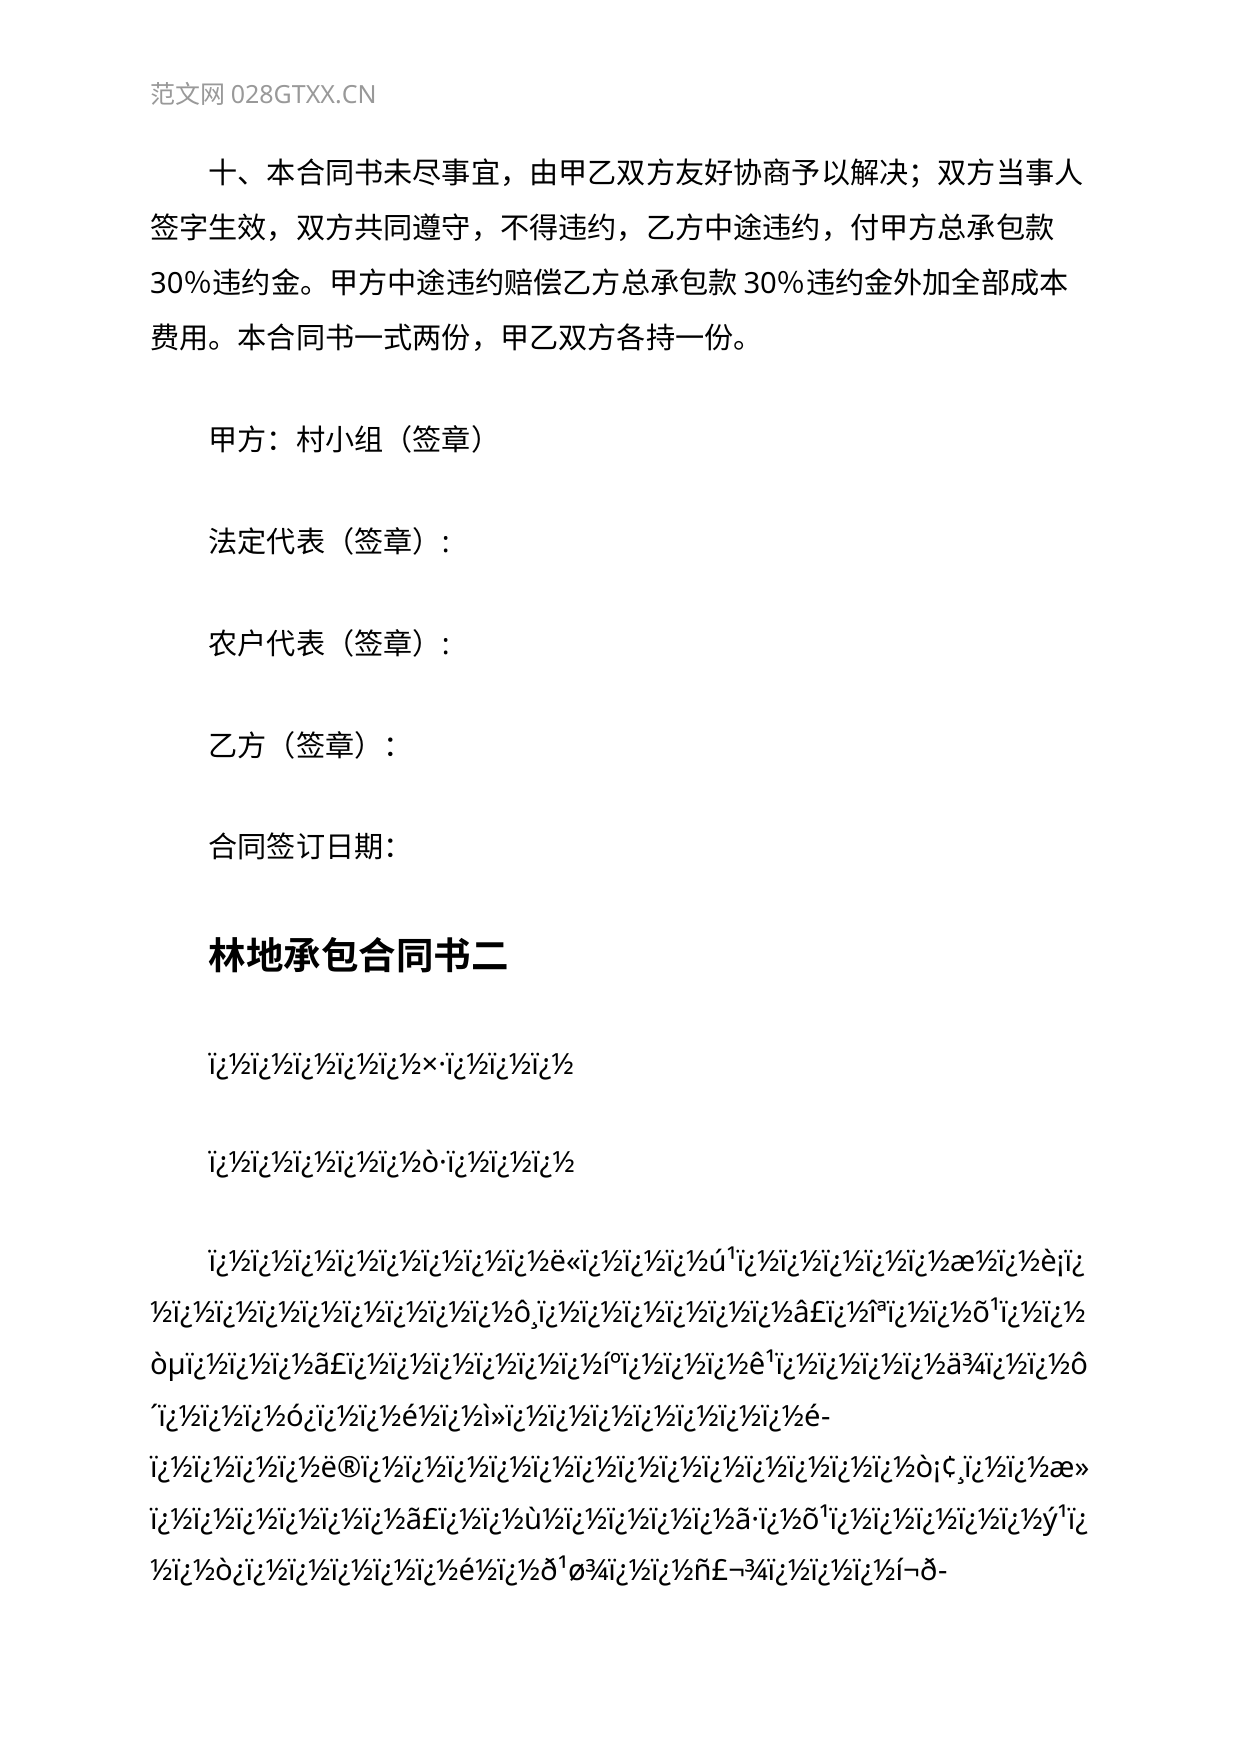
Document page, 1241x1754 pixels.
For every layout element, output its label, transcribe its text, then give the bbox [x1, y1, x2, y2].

text ï¿½ï¿½ï¿½ï¿½ï¿½×·ï¿½ï¿½ï¿½ [150, 1043, 1090, 1083]
text ï¿½ï¿½ï¿½ï¿½ï¿½ò·ï¿½ï¿½ï¿½ [150, 1142, 1090, 1181]
text 合同签订日期： [150, 824, 1090, 866]
text 甲方：村小组（签章） [150, 417, 1090, 459]
text 十、本合同书未尽事宜，由甲乙双方友好协商予以解决；双方当事人签字生效，双方共同遵守，不得违约，乙方中途违约，付甲方总承包款30％违约金。甲方中途违约赔偿乙方总承包款30％违约金外加全部成本费用。本合同书一式两份，甲乙双方各持一份。 [150, 150, 1090, 357]
text 林地承包合同书二 [150, 926, 1090, 980]
text 农户代表（签章）: [150, 620, 1090, 663]
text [150, 1240, 1090, 1589]
text 乙方（签章）： [150, 722, 1090, 764]
text 法定代表（签章）: [150, 518, 1090, 561]
